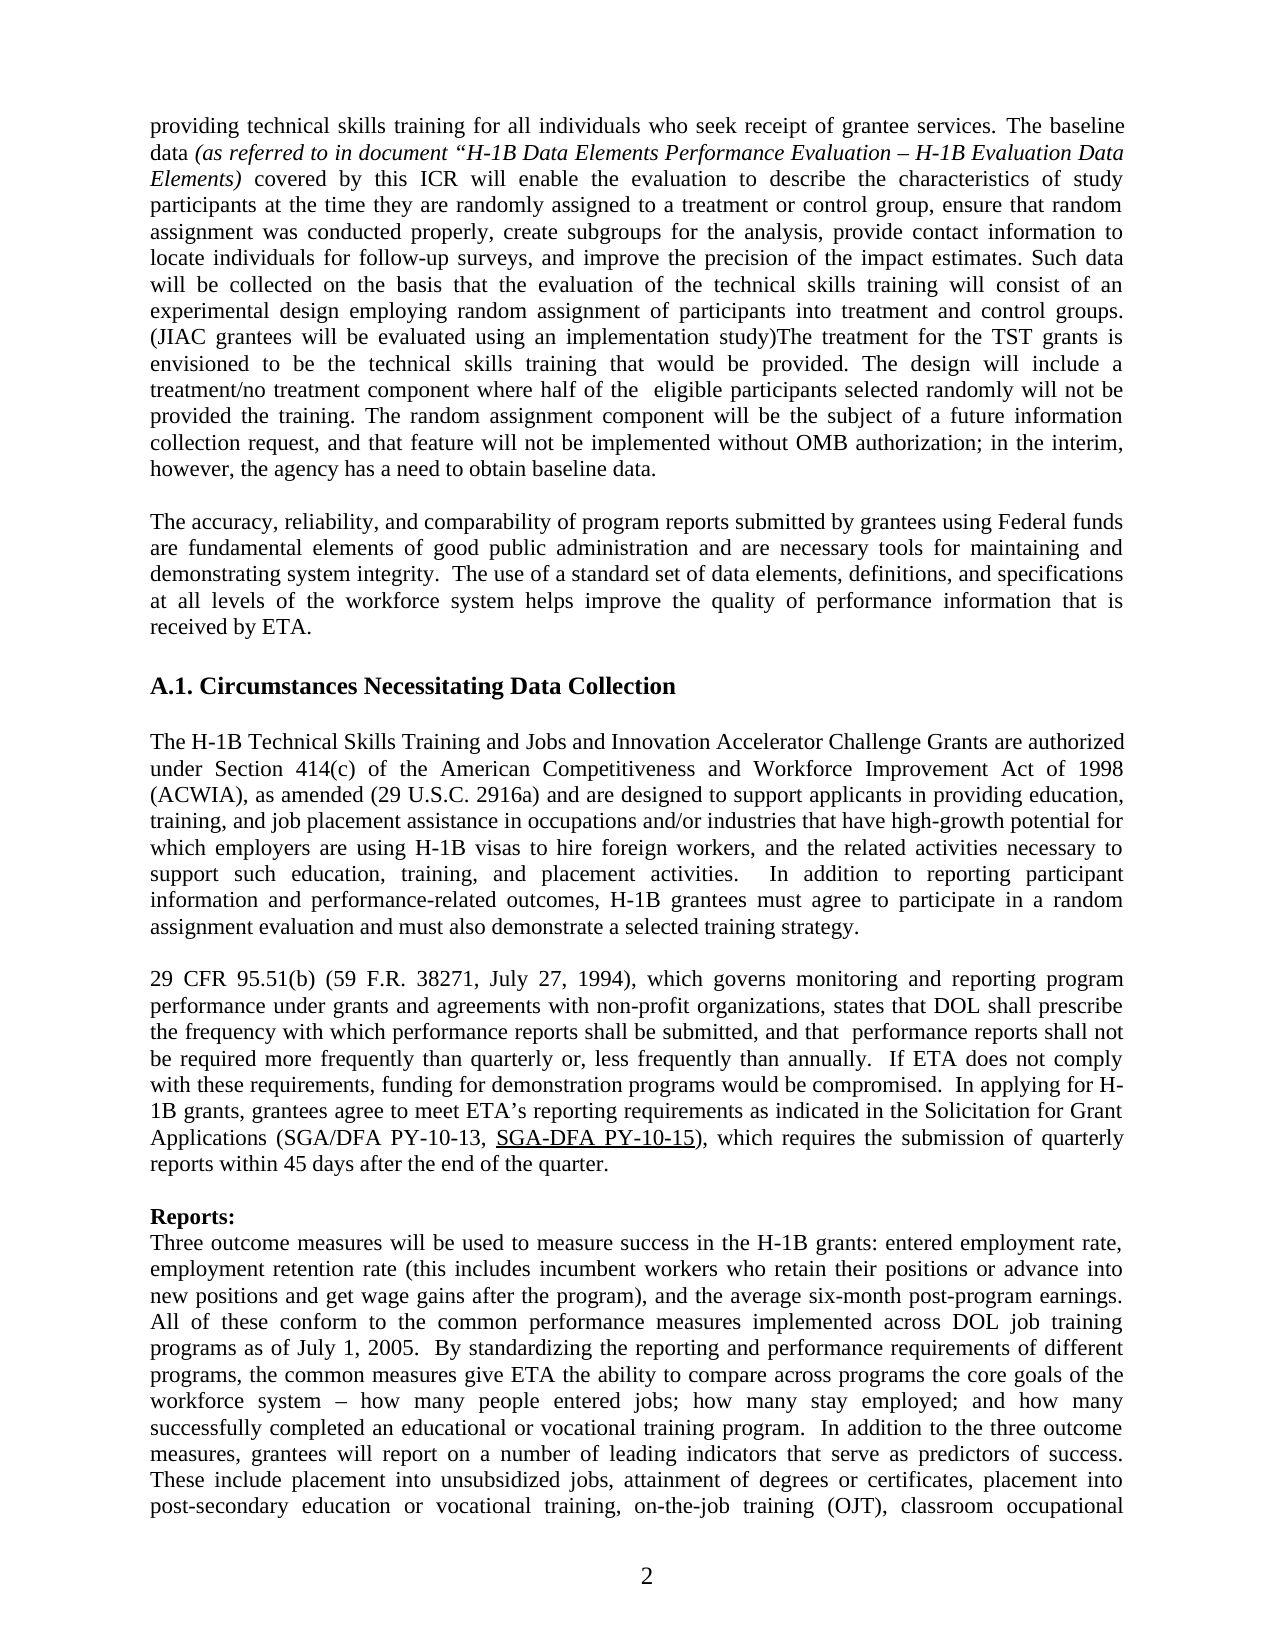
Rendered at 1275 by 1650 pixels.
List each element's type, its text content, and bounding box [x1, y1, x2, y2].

text Reports: [150, 1203, 1125, 1229]
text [150, 112, 1125, 481]
text The accuracy, reliability, and comparability of program reports submitted by grantees using Federal funds are fundamental elements of good public administration and are necessary tools for maintaining and demonstrating system integrity. The use of a standard set of data elements, definitions, and specifications at all levels of the workforce system helps improve the quality of performance information that is received by ETA. [150, 508, 1125, 639]
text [150, 1229, 1125, 1519]
text A.1. Circumstances Necessitating Data Collection [150, 671, 1125, 699]
text The H-1B Technical Skills Training and Jobs and Innovation Accelerator Challenge Grants are authorized under Section 414(c) of the American Competitiveness and Workforce Improvement Act of 1998 (ACWIA), as amended (29 U.S.C. 2916a) and are designed to support applicants in providing education, training, and job placement assistance in occupations and/or industries that have high-growth potential for which employers are using H-1B visas to hire foreign workers, and the related activities necessary to support such education, training, and placement activities. In addition to reporting participant information and performance-related outcomes, H-1B grantees must agree to participate in a random assignment evaluation and must also demonstrate a selected training strategy. [150, 728, 1125, 939]
text 29 CFR 95.51(b) (59 F.R. 38271, July 27, 1994), which governs monitoring and reporting program performance under grants and agreements with non-profit organizations, states that DOL shall prescribe the frequency with which performance reports shall be submitted, and that performance reports shall not be required more frequently than quarterly or, less frequently than annually. If ETA does not comply with these requirements, funding for demonstration programs would be compromised. In applying for H-1B grants, grantees agree to meet ETA’s reporting requirements as indicated in the Solicitation for Grant Applications (SGA/DFA PY-10-13, SGA-DFA PY-10-15), which requires the submission of quarterly reports within 45 days after the end of the quarter. [150, 966, 1125, 1176]
